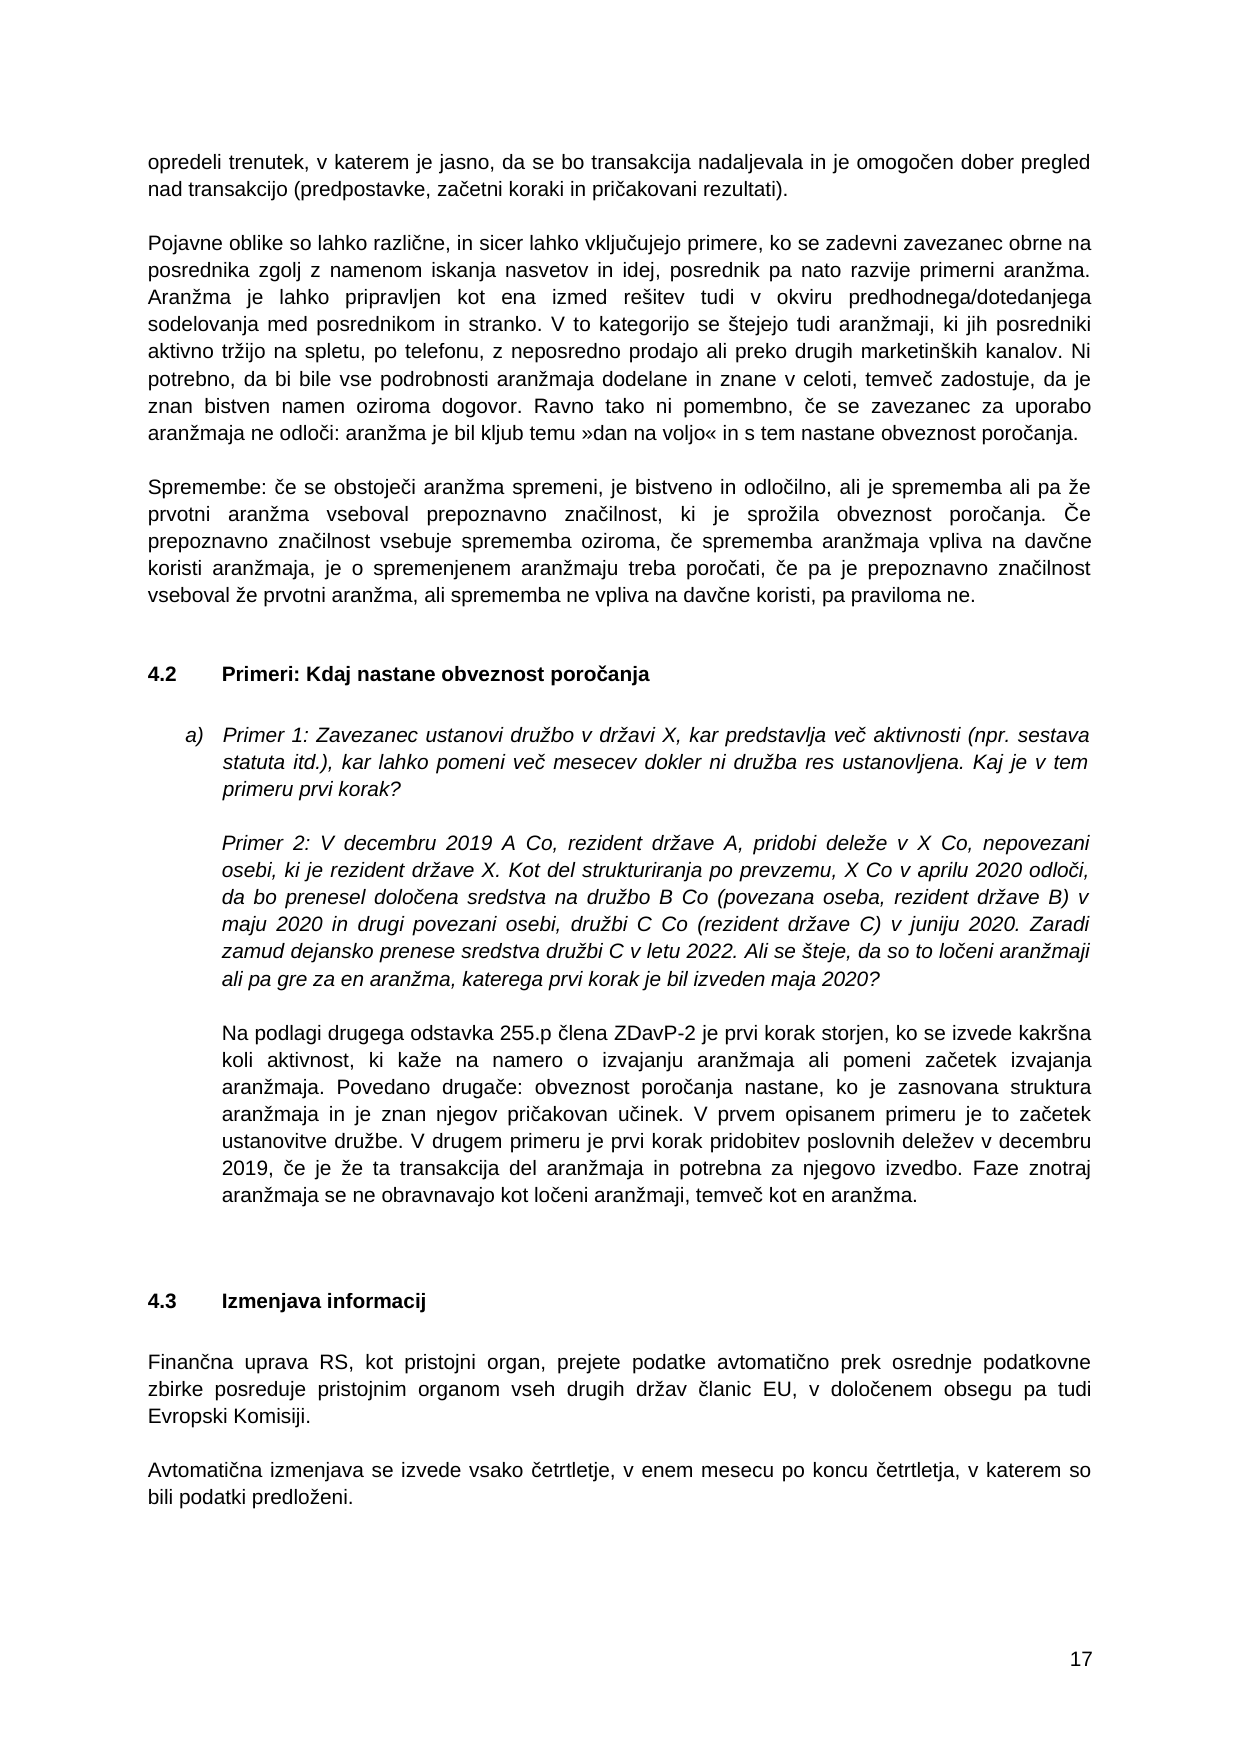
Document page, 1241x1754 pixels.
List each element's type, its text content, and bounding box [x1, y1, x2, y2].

subtitle Izmenjava informacij [148, 1287, 1092, 1314]
text Spremembe: če se obstoječi aranžma spremeni, je bistveno in odločilno, ali je sprememba ali pa že prvotni aranžma vseboval prepoznavno značilnost, ki je sprožila obveznost poročanja. Če prepoznavno značilnost vsebuje sprememba oziroma, če sprememba aranžmaja vpliva na davčne koristi aranžmaja, je o spremenjenem aranžmaju treba poročati, če pa je prepoznavno značilnost vseboval že prvotni aranžma, ali sprememba ne vpliva na davčne koristi, pa praviloma ne. [148, 473, 1092, 608]
subtitle Primeri: Kdaj nastane obveznost poročanja [148, 660, 1092, 687]
text Pojavne oblike so lahko različne, in sicer lahko vključujejo primere, ko se zadevni zavezanec obrne na posrednika zgolj z namenom iskanja nasvetov in idej, posrednik pa nato razvije primerni aranžma. Aranžma je lahko pripravljen kot ena izmed rešitev tudi v okviru predhodnega/dotedanjega sodelovanja med posrednikom in stranko. V to kategorijo se štejejo tudi aranžmaji, ki jih posredniki aktivno tržijo na spletu, po telefonu, z neposredno prodajo ali preko drugih marketinških kanalov. Ni potrebno, da bi bile vse podrobnosti aranžmaja dodelane in znane v celoti, temveč zadostuje, da je znan bistven namen oziroma dogovor. Ravno tako ni pomembno, če se zavezanec za uporabo aranžmaja ne odloči: aranžma je bil kljub temu »dan na voljo« in s tem nastane obveznost poročanja. [148, 229, 1092, 446]
list Primer 1: Zavezanec ustanovi družbo v državi X, kar predstavlja več aktivnosti (npr. sestava statuta itd.), kar lahko pomeni več mesecev dokler ni družba res ustanovljena. Kaj je v tem primeru prvi korak? [185, 721, 1092, 802]
text Finančna uprava RS, kot pristojni organ, prejete podatke avtomatično prek osrednje podatkovne zbirke posreduje pristojnim organom vseh drugih držav članic EU, v določenem obsegu pa tudi Evropski Komisiji. [148, 1348, 1092, 1429]
list Primer 2: V decembru 2019 A Co, rezident države A, pridobi deleže v X Co, nepovezani osebi, ki je rezident države X. Kot del strukturiranja po prevzemu, X Co v aprilu 2020 odloči, da bo prenesel določena sredstva na družbo B Co (povezana oseba, rezident države B) v maju 2020 in drugi povezani osebi, družbi C Co (rezident države C) v juniju 2020. Zaradi zamud dejansko prenese sredstva družbi C v letu 2022. Ali se šteje, da so to ločeni aranžmaji ali pa gre za en aranžma, katerega prvi korak je bil izveden maja 2020? [222, 829, 1092, 991]
text Avtomatična izmenjava se izvede vsako četrtletje, v enem mesecu po koncu četrtletja, v katerem so bili podatki predloženi. [148, 1456, 1092, 1510]
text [148, 148, 1092, 202]
list Na podlagi drugega odstavka 255.p člena ZDavP-2 je prvi korak storjen, ko se izvede kakršna koli aktivnost, ki kaže na namero o izvajanju aranžmaja ali pomeni začetek izvajanja aranžmaja. Povedano drugače: obveznost poročanja nastane, ko je zasnovana struktura aranžmaja in je znan njegov pričakovan učinek. V prvem opisanem primeru je to začetek ustanovitve družbe. V drugem primeru je prvi korak pridobitev poslovnih deležev v decembru 2019, če je že ta transakcija del aranžmaja in potrebna za njegovo izvedbo. Faze znotraj aranžmaja se ne obravnavajo kot ločeni aranžmaji, temveč kot en aranžma. [222, 1018, 1092, 1208]
